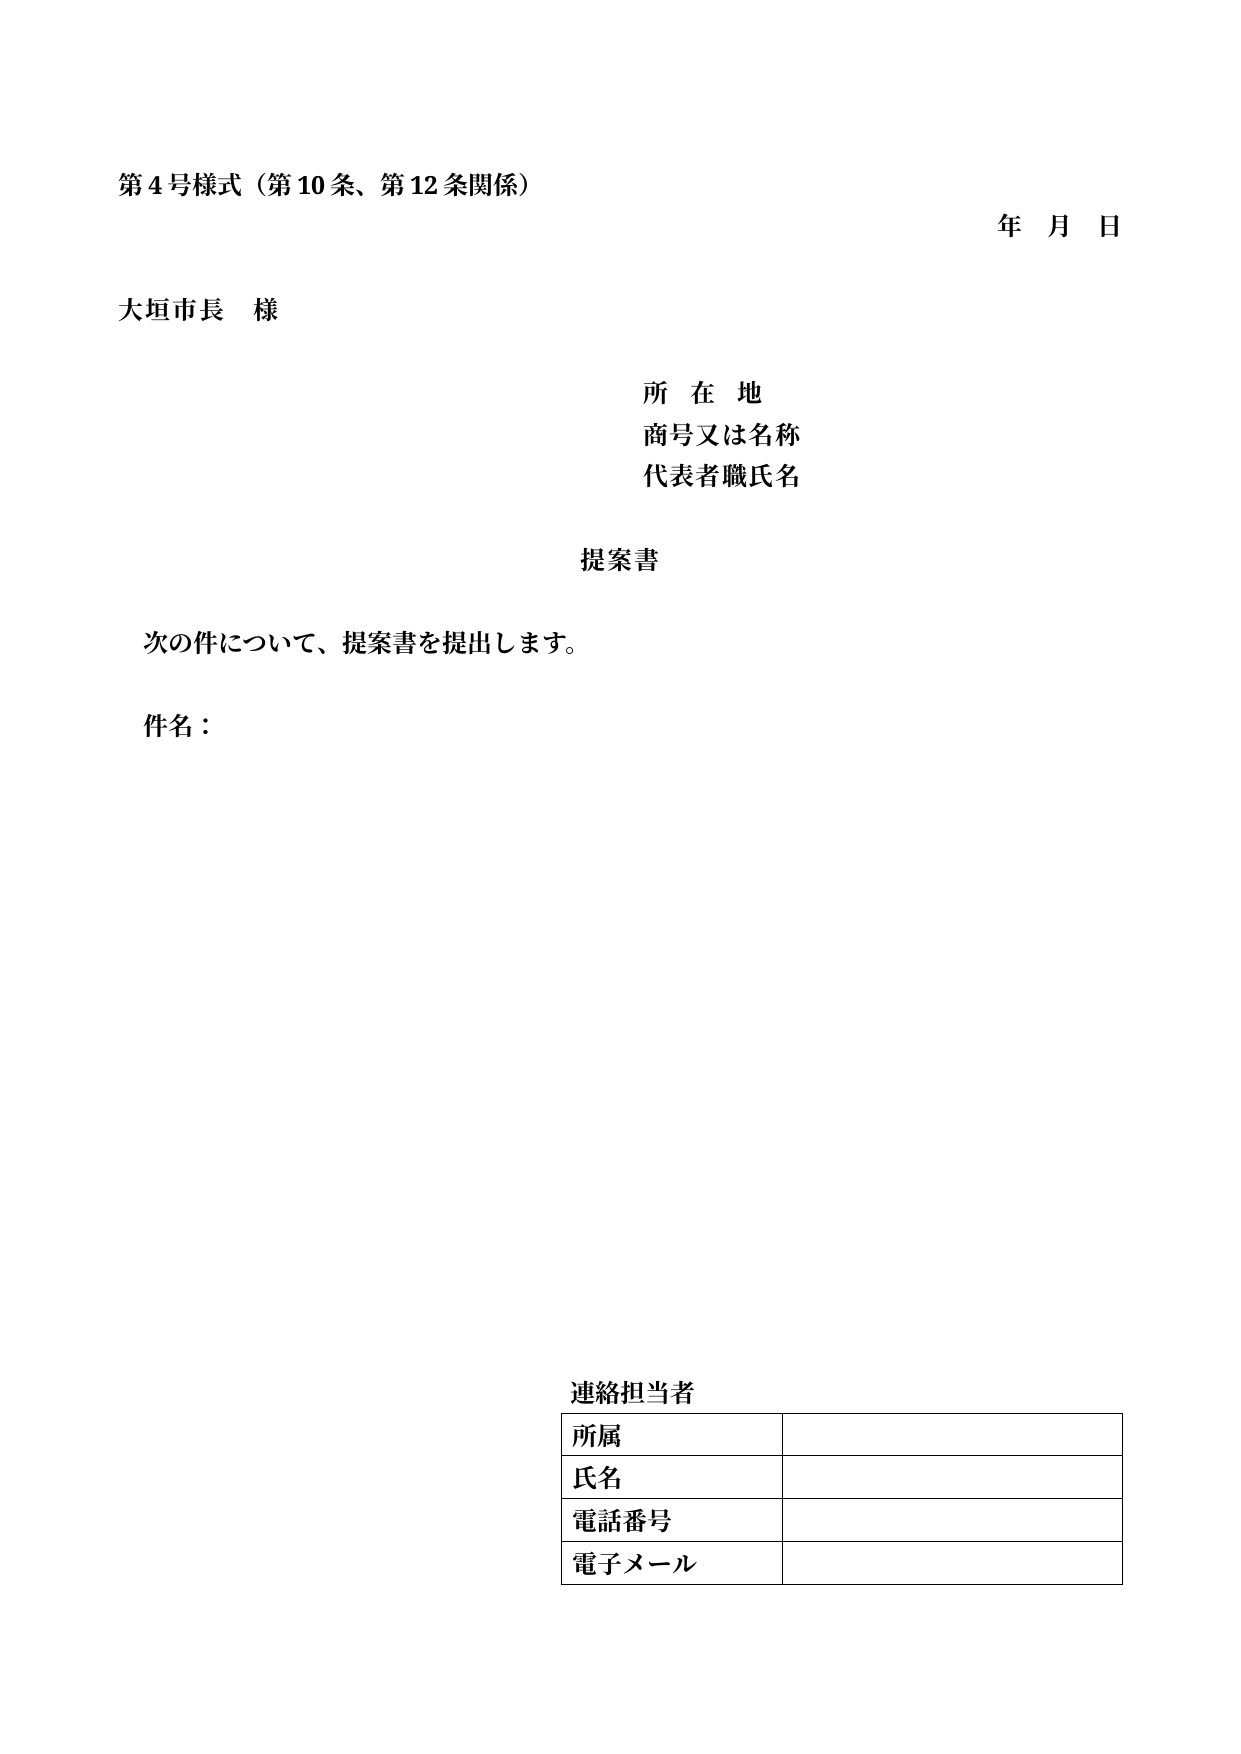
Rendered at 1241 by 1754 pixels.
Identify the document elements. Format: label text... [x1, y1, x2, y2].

table_header [783, 1414, 1122, 1455]
table_header 所属 [562, 1414, 782, 1455]
table_cell [783, 1499, 1122, 1541]
text 商号又は名称 [556, 413, 1122, 454]
table_cell [783, 1542, 1122, 1583]
text 連絡担当者 [118, 1371, 1122, 1413]
table_cell 電話番号 [562, 1499, 782, 1541]
table_cell 氏名 [562, 1456, 782, 1498]
text 大垣市長 様 [118, 288, 1122, 329]
text 提案書 [118, 538, 1122, 579]
text 所在地 [556, 371, 1122, 413]
text 次の件について、提案書を提出します。 [118, 621, 1122, 663]
table_cell [783, 1456, 1122, 1498]
text 代表者職氏名 [556, 454, 1122, 496]
text 第4号様式（第10条、第12条関係） [118, 163, 1122, 204]
text 件名： [118, 704, 1122, 746]
text 年 月 日 [118, 204, 1122, 246]
table_cell 電子メール [562, 1542, 782, 1583]
